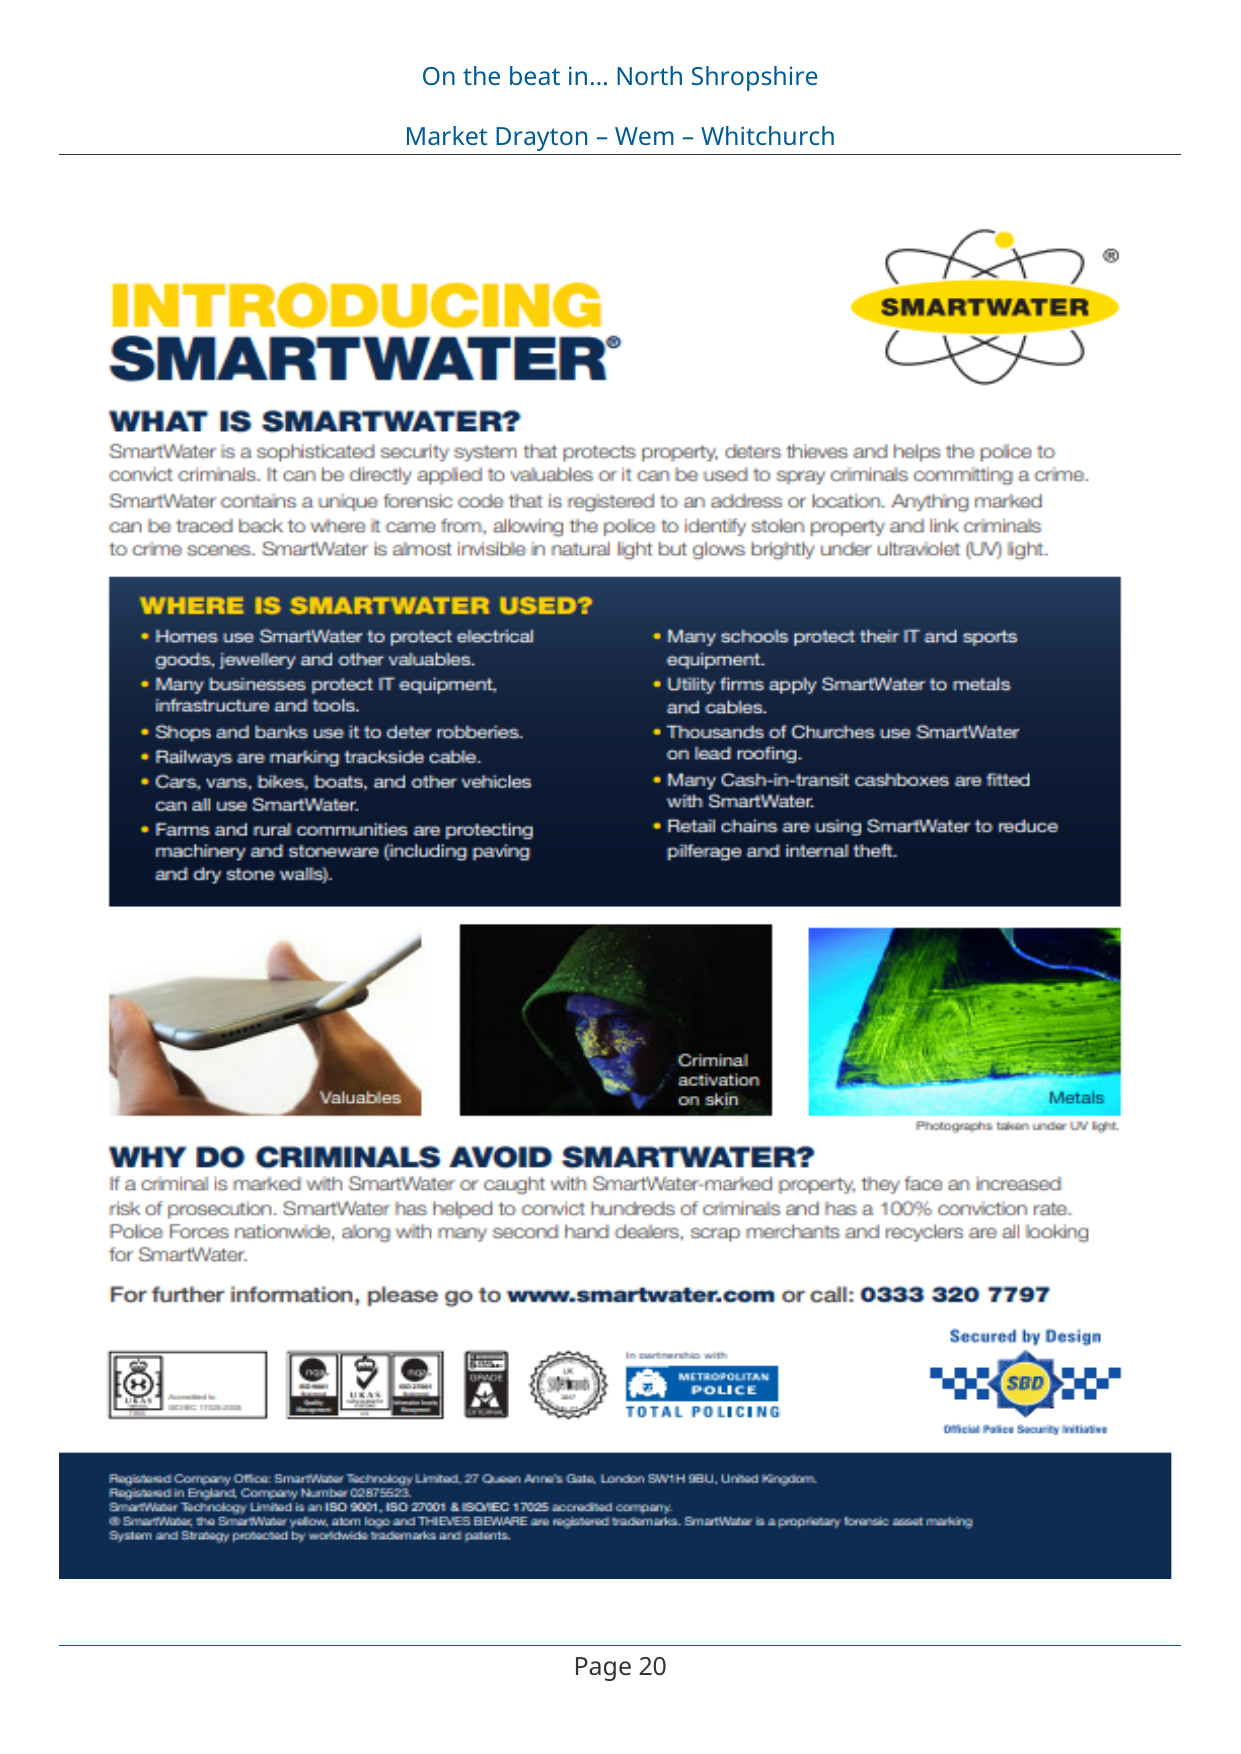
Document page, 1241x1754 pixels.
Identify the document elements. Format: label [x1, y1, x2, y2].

picture [59, 180, 1172, 1579]
